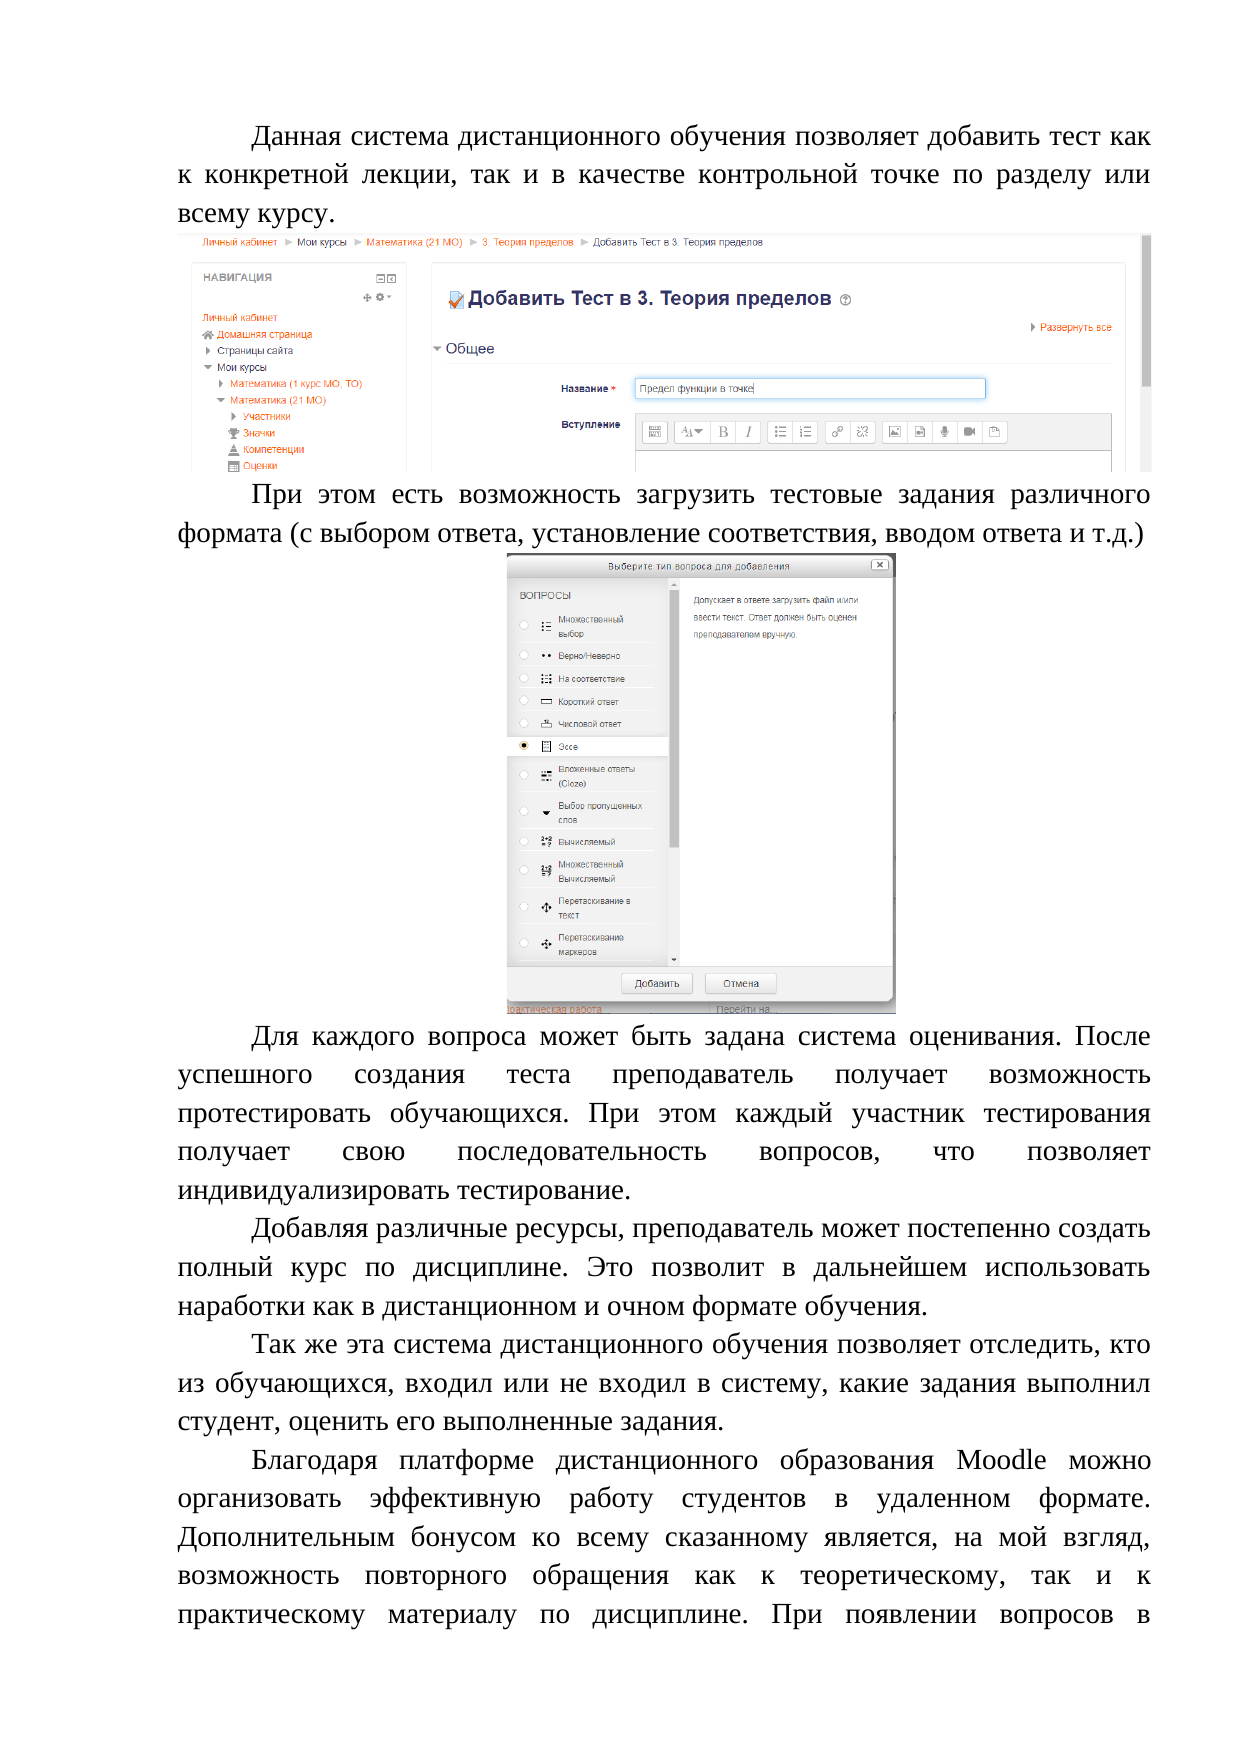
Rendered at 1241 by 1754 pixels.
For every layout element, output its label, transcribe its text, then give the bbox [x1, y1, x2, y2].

text При этом есть возможность загрузить тестовые задания различного формата (с выбором ответа, установление соответствия, вводом ответа и т.д.) [177, 476, 1152, 548]
text Данная система дистанционного обучения позволяет добавить тест как к конкретной лекции, так и в качестве контрольной точке по разделу или всему курсу. [177, 118, 1152, 229]
text Для каждого вопроса может быть задана система оценивания. После успешного создания теста преподаватель получает возможность протестировать обучающихся. При этом каждый участник тестирования получает свою последовательность вопросов, что позволяет индивидуализировать тестирование. [177, 1018, 1152, 1206]
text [177, 1442, 1152, 1629]
picture [506, 553, 896, 1014]
text Так же эта система дистанционного обучения позволяет отследить, кто из обучающихся, входил или не входил в систему, какие задания выполнил студент, оценить его выполненные задания. [177, 1326, 1152, 1437]
text Добавляя различные ресурсы, преподаватель может постепенно создать полный курс по дисциплине. Это позволит в дальнейшем использовать наработки как в дистанционном и очном формате обучения. [177, 1211, 1152, 1321]
picture [177, 233, 1152, 472]
